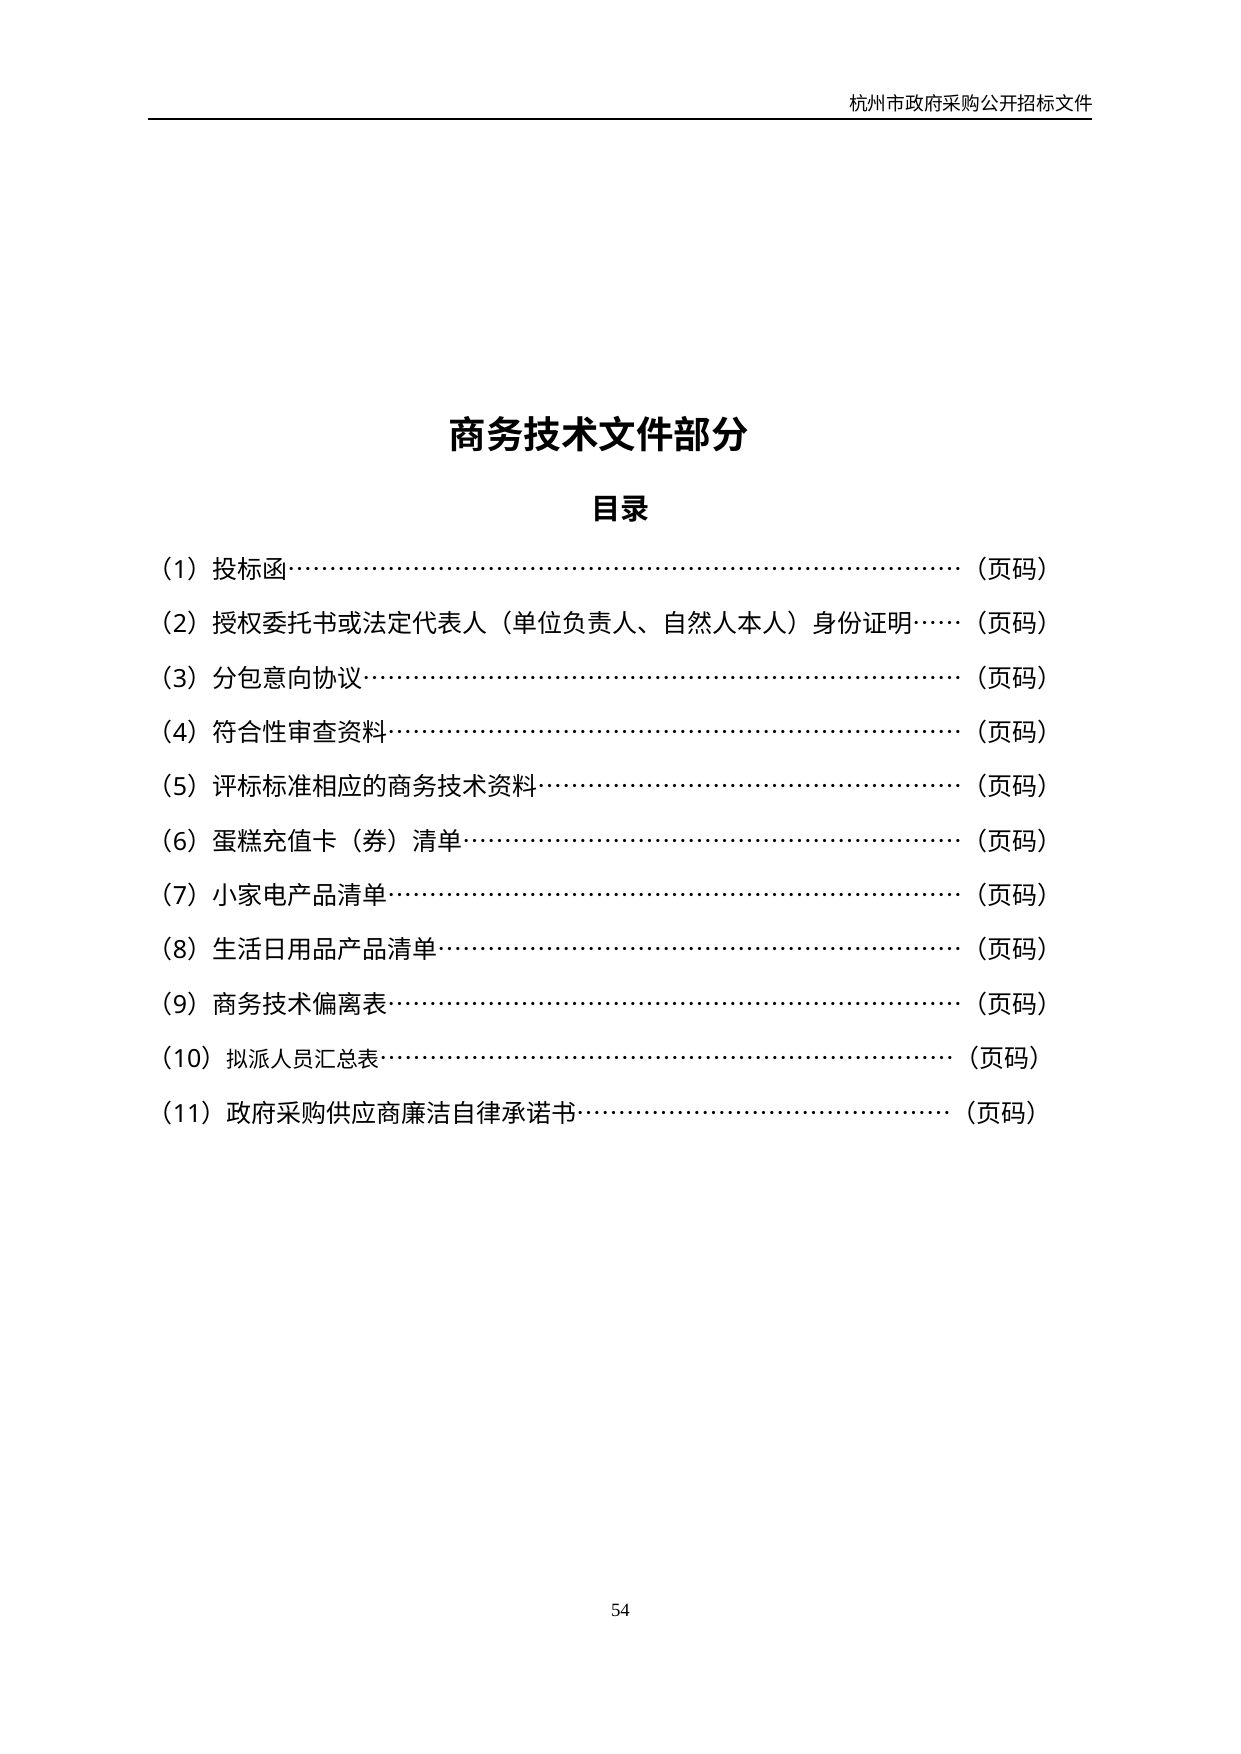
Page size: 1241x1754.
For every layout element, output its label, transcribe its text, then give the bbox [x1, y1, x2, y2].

text （5）评标标准相应的商务技术资料……………………………………………（页码） [148, 767, 1092, 803]
text （10）拟派人员汇总表……………………………………………………………（页码） [148, 1039, 1092, 1075]
text 商务技术文件部分 [148, 404, 1049, 459]
text （11）政府采购供应商廉洁自律承诺书………………………………………（页码） [148, 1093, 1092, 1129]
text （1）投标函………………………………………………………………………（页码） [148, 549, 1092, 586]
text （9）商务技术偏离表……………………………………………………………（页码） [148, 984, 1092, 1021]
text （2）授权委托书或法定代表人（单位负责人、自然人本人）身份证明……（页码） [148, 604, 1092, 640]
text （8）生活日用品产品清单………………………………………………………（页码） [148, 930, 1092, 966]
text （7）小家电产品清单……………………………………………………………（页码） [148, 876, 1092, 912]
text 目录 [148, 486, 1092, 528]
text （6）蛋糕充值卡（券）清单……………………………………………………（页码） [148, 821, 1092, 857]
text （3）分包意向协议………………………………………………………………（页码） [148, 658, 1092, 694]
text （4）符合性审查资料……………………………………………………………（页码） [148, 712, 1092, 749]
